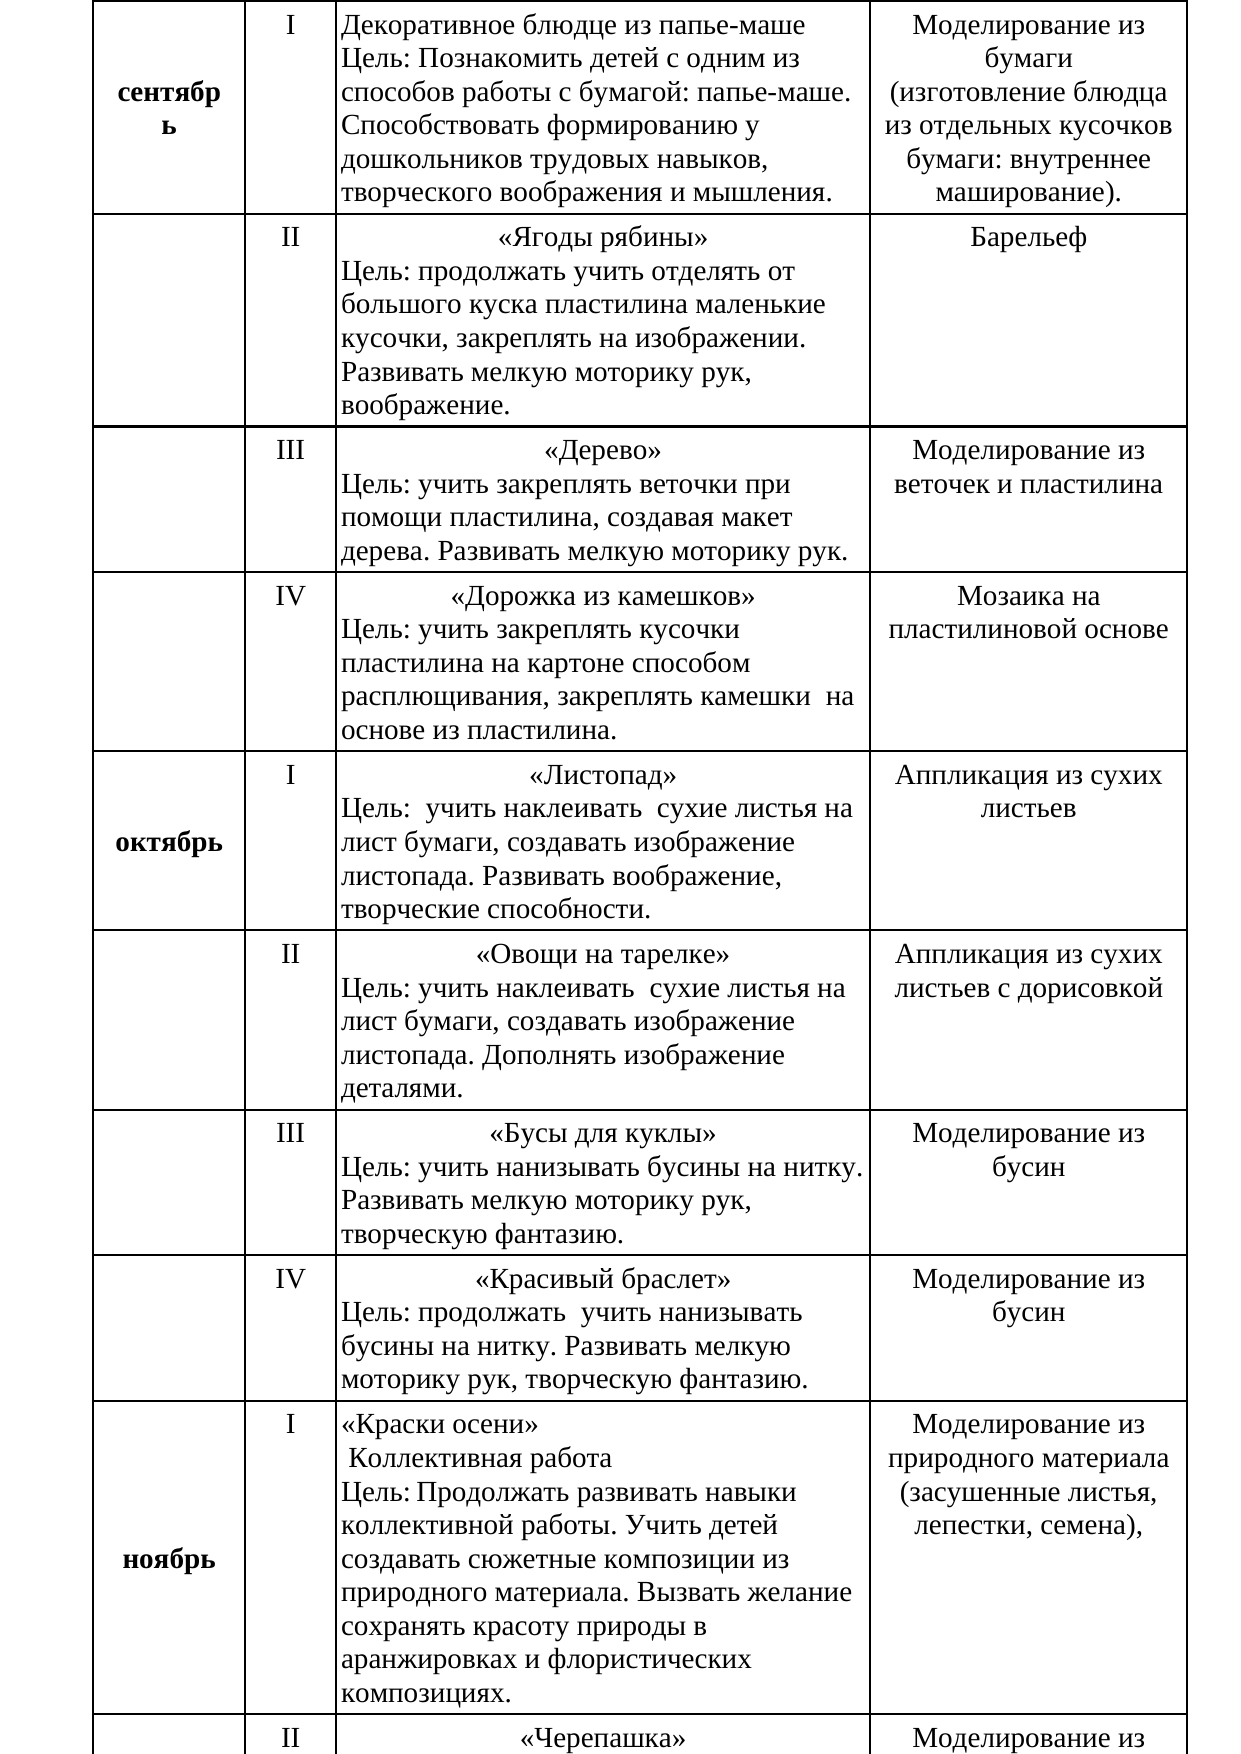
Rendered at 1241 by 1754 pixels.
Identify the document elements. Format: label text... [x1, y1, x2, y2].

table_cell «Краски осени» Коллективная работа Цель: Продолжать развивать навыки коллективной работы. Учить детей создавать сюжетные композиции из природного материала. Вызвать желание сохранять красоту природы в аранжировках и флористических композициях. [337, 1402, 869, 1713]
table_cell ноябрь [94, 1402, 244, 1713]
table_cell Моделирование из скорлупы грецкого ореха [871, 1715, 1186, 1754]
table_header I [246, 2, 335, 213]
table_cell [94, 573, 244, 750]
table_cell «Черепашка» Цель: учить аккуратно намазывать клеем край скорлупы, наклеивать на заготовки, прижимая салфеткой. Развивать мелкую моторику рук. [337, 1715, 869, 1754]
table_cell Моделирование из веточек и пластилина [871, 428, 1186, 571]
table_cell «Дорожка из камешков» Цель: учить закреплять кусочки пластилина на картоне способом расплющивания, закреплять камешки на основе из пластилина. [337, 573, 869, 750]
table_cell «Листопад» Цель: учить наклеивать сухие листья на лист бумаги, создавать изображение листопада. Развивать воображение, творческие способности. [337, 752, 869, 929]
table_header Декоративное блюдце из папье-маше Цель: Познакомить детей с одним из способов работы с бумагой: папье-маше. Способствовать формированию у дошкольников трудовых навыков, творческого воображения и мышления. [337, 2, 869, 213]
table_cell «Красивый браслет» Цель: продолжать учить нанизывать бусины на нитку. Развивать мелкую моторику рук, творческую фантазию. [337, 1256, 869, 1400]
table_cell IV [246, 1256, 335, 1400]
table_cell IV [246, 573, 335, 750]
table_cell октябрь [94, 752, 244, 929]
table_cell «Овощи на тарелке» Цель: учить наклеивать сухие листья на лист бумаги, создавать изображение листопада. Дополнять изображение деталями. [337, 931, 869, 1108]
table_cell Барельеф [871, 215, 1186, 425]
table_cell «Бусы для куклы» Цель: учить нанизывать бусины на нитку. Развивать мелкую моторику рук, творческую фантазию. [337, 1111, 869, 1254]
table_header сентябрь [94, 2, 244, 213]
table_cell [94, 931, 244, 1108]
table_cell [94, 1715, 244, 1754]
table_cell [94, 428, 244, 571]
table_cell [94, 1111, 244, 1254]
table_cell Моделирование из бусин [871, 1256, 1186, 1400]
table_cell «Ягоды рябины» Цель: продолжать учить отделять от большого куска пластилина маленькие кусочки, закреплять на изображении. Развивать мелкую моторику рук, воображение. [337, 215, 869, 425]
table_cell II [246, 1715, 335, 1754]
table_cell Мозаика на пластилиновой основе [871, 573, 1186, 750]
table_cell II [246, 931, 335, 1108]
table_cell Моделирование из бусин [871, 1111, 1186, 1254]
table_cell «Дерево» Цель: учить закреплять веточки при помощи пластилина, создавая макет дерева. Развивать мелкую моторику рук. [337, 428, 869, 571]
table_cell [94, 215, 244, 425]
table_cell I [246, 752, 335, 929]
table_cell I [246, 1402, 335, 1713]
table_cell II [246, 215, 335, 425]
table_cell III [246, 1111, 335, 1254]
table_cell [94, 1256, 244, 1400]
table_cell Моделирование из природного материала (засушенные листья, лепестки, семена), [871, 1402, 1186, 1713]
table_cell III [246, 428, 335, 571]
table_cell Аппликация из сухих листьев [871, 752, 1186, 929]
table_cell Аппликация из сухих листьев с дорисовкой [871, 931, 1186, 1108]
table_header Моделирование из бумаги (изготовление блюдца из отдельных кусочков бумаги: внутреннее маширование). [871, 2, 1186, 213]
